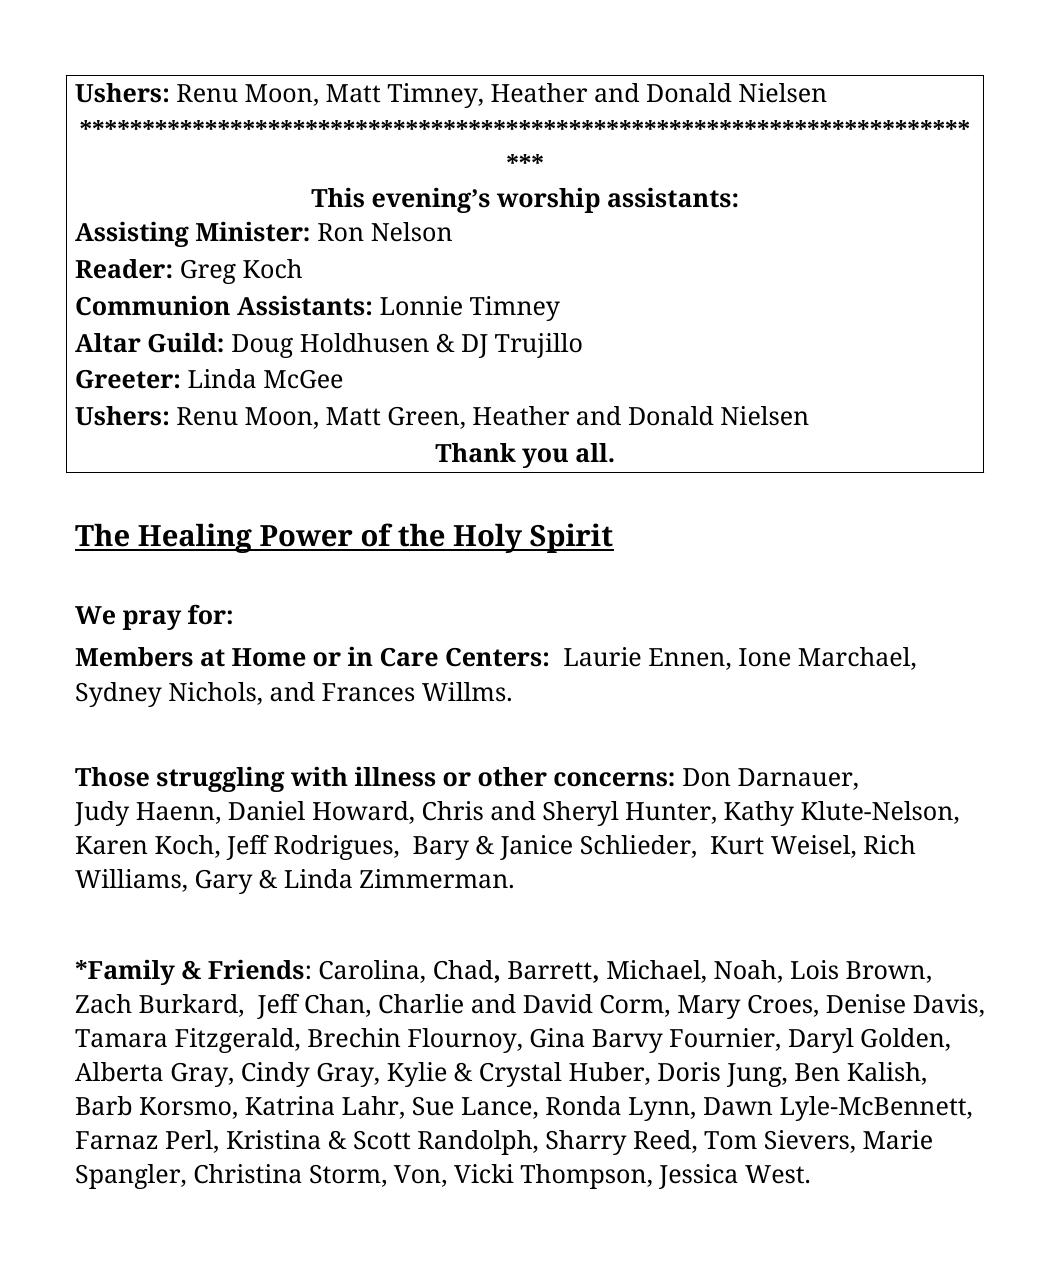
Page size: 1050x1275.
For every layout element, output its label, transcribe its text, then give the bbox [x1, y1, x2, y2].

text The Healing Power of the Holy Spirit [75, 515, 975, 555]
text Those struggling with illness or other concerns: Don Darnauer, [75, 759, 992, 793]
text Altar Guild: Doug Holdhusen & DJ Trujillo [67, 324, 983, 359]
text Reader: Greg Koch [67, 251, 983, 286]
text Greeter: Linda McGee [67, 361, 983, 396]
text Assisting Minister: Ron Nelson [75, 215, 975, 249]
text Ushers: Renu Moon, Matt Timney, Heather and Donald Nielsen [67, 76, 983, 110]
text Communion Assistants: Lonnie Timney [67, 287, 983, 323]
text ************************************************************************** [67, 112, 983, 181]
text Thank you all. [67, 434, 983, 472]
text Judy Haenn, Daniel Howard, Chris and Sheryl Hunter, Kathy Klute-Nelson, Karen Koch, Jeff Rodrigues, Bary & Janice Schlieder, Kurt Weisel, Rich Williams, Gary & Linda Zimmerman. [75, 793, 992, 896]
text This evening’s worship assistants: [75, 181, 975, 215]
text Ushers: Renu Moon, Matt Green, Heather and Donald Nielsen [67, 398, 983, 433]
text Members at Home or in Care Centers: Laurie Ennen, Ione Marchael, Sydney Nichols, and Frances Willms. [75, 640, 992, 708]
text We pray for: [75, 597, 992, 632]
text *Family & Friends: Carolina, Chad, Barrett, Michael, Noah, Lois Brown, Zach Burkard, Jeff Chan, Charlie and David Corm, Mary Croes, Denise Davis, Tamara Fitzgerald, Brechin Flournoy, Gina Barvy Fournier, Daryl Golden, Alberta Gray, Cindy Gray, Kylie & Crystal Huber, Doris Jung, Ben Kalish, Barb Korsmo, Katrina Lahr, Sue Lance, Ronda Lynn, Dawn Lyle-McBennett, Farnaz Perl, Kristina & Scott Randolph, Sharry Reed, Tom Sievers, Marie Spangler, Christina Storm, Von, Vicki Thompson, Jessica West. [75, 952, 992, 1191]
